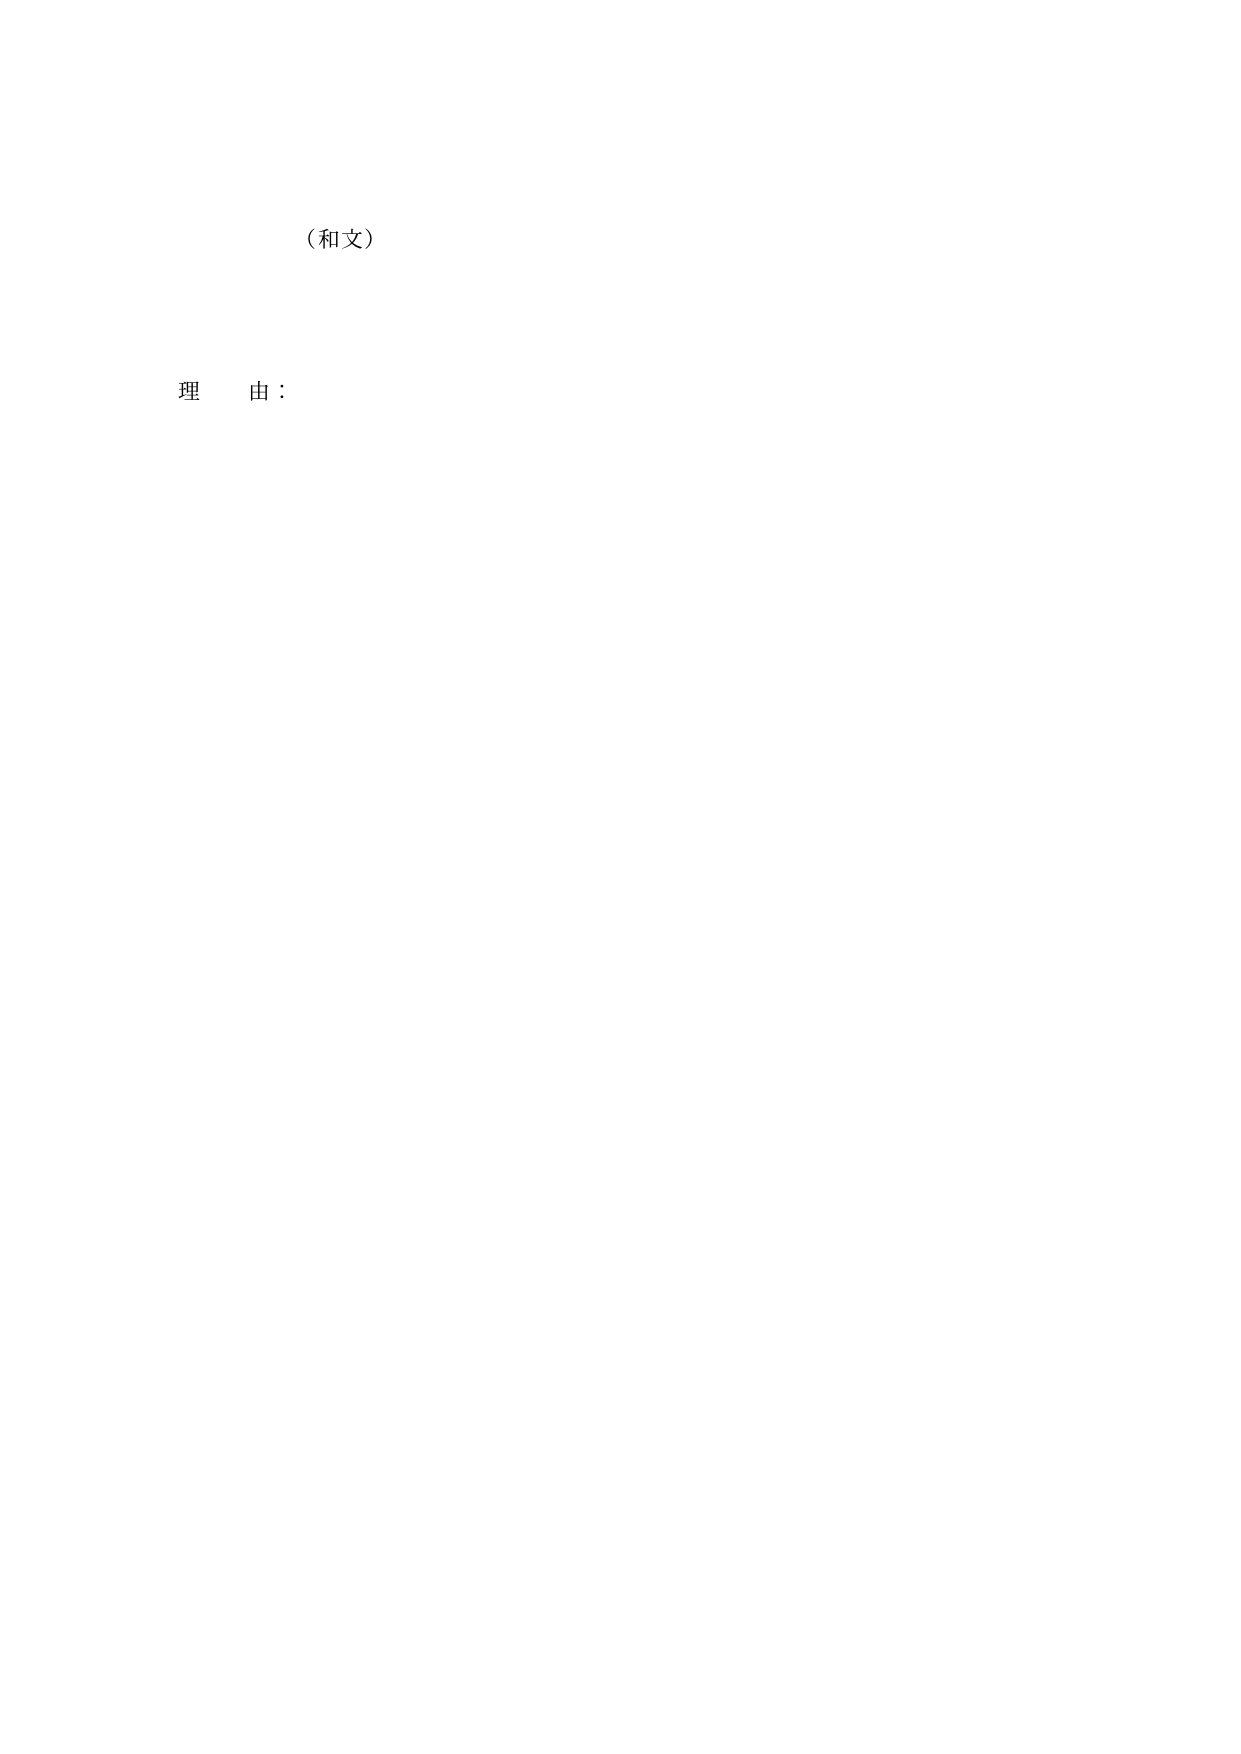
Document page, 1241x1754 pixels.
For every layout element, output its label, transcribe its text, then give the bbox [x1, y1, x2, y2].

text （和文） [179, 208, 1061, 269]
text 理 由： [179, 360, 1061, 421]
